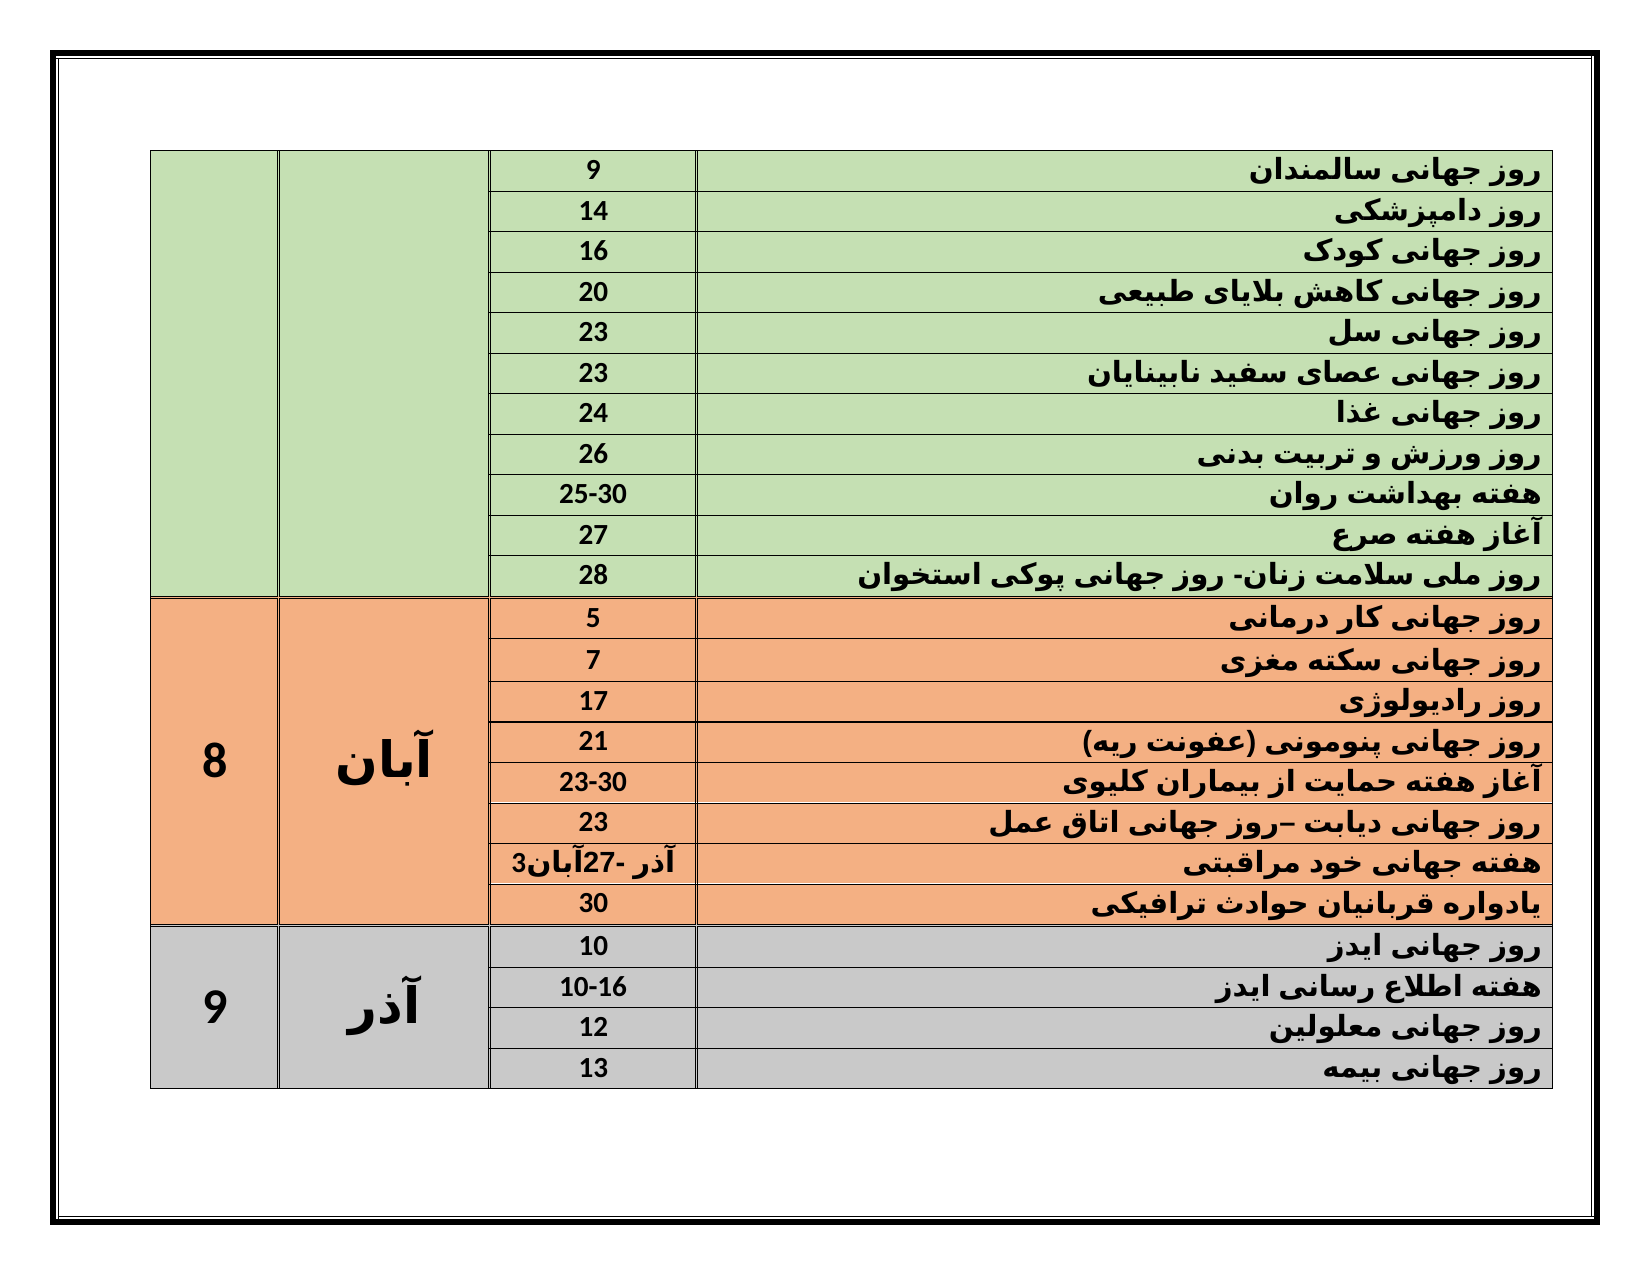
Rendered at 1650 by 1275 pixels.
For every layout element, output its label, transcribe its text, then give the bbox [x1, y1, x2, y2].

table_cell 3آذر -27آبان [491, 844, 695, 883]
table_cell 12 [491, 1008, 695, 1048]
table_cell 23 [491, 354, 695, 393]
table_cell یادواره قربانیان حوادث ترافیکی [698, 885, 1552, 924]
table_cell آغاز هفته صرع [698, 516, 1552, 555]
table_cell روز جهانی معلولین [698, 1008, 1552, 1048]
table_cell 8 [151, 599, 277, 924]
table_cell روز جهانی بیمه [698, 1049, 1552, 1088]
table_cell روز رادیولوژی [698, 682, 1552, 721]
table_cell 27 [491, 516, 695, 555]
table_cell 21 [491, 723, 695, 762]
table_cell روز جهانی پنومونی (عفونت ریه) [698, 723, 1552, 762]
table_cell هفته اطلاع رسانی ایدز [698, 968, 1552, 1007]
table_cell 16 [491, 232, 695, 272]
table_cell روز جهانی کاهش بلایای طبیعی [698, 273, 1552, 312]
table_cell روز جهانی سکته مغزی [698, 639, 1552, 681]
table_cell 20 [491, 273, 695, 312]
table_cell 23-30 [491, 763, 695, 802]
table_cell روز جهانی غذا [698, 394, 1552, 434]
table_cell 30 [491, 885, 695, 924]
table_cell 9 [151, 927, 277, 1088]
table_cell آغاز هفته حمایت از بیماران کلیوی [698, 763, 1552, 802]
table_cell 25-30 [491, 475, 695, 515]
table_cell 9 [491, 151, 695, 191]
table_cell 10-16 [491, 968, 695, 1007]
table_cell آبان [280, 599, 488, 924]
table_cell 24 [491, 394, 695, 434]
table_cell 10 [491, 927, 695, 967]
table_cell روز جهانی ایدز [698, 927, 1552, 967]
table_cell روز جهانی دیابت –روز جهانی اتاق عمل [698, 804, 1552, 843]
table_cell هفته بهداشت روان [698, 475, 1552, 515]
table_cell روز دامپزشکی [698, 192, 1552, 231]
table_cell روز جهانی سالمندان [698, 151, 1552, 191]
table_cell روز جهانی کودک [698, 232, 1552, 272]
table_cell 13 [491, 1049, 695, 1088]
table_cell روز ملی سلامت زنان- روز جهانی پوکی استخوان [698, 556, 1552, 596]
table_cell روز جهانی سل [698, 313, 1552, 353]
table_cell روز ورزش و تربیت بدنی [698, 435, 1552, 474]
table_cell آذر [280, 927, 488, 1088]
table_cell 7 [491, 639, 695, 681]
table_cell هفته جهانی خود مراقبتی [698, 844, 1552, 883]
table_cell 14 [491, 192, 695, 231]
table_cell 5 [491, 599, 695, 638]
table_cell 23 [491, 804, 695, 843]
table_cell روز جهانی عصای سفید نابینایان [698, 354, 1552, 393]
table_cell 28 [491, 556, 695, 596]
table_cell 23 [491, 313, 695, 353]
table_cell 17 [491, 682, 695, 721]
table_cell روز جهانی کار درمانی [698, 599, 1552, 638]
table_cell 26 [491, 435, 695, 474]
